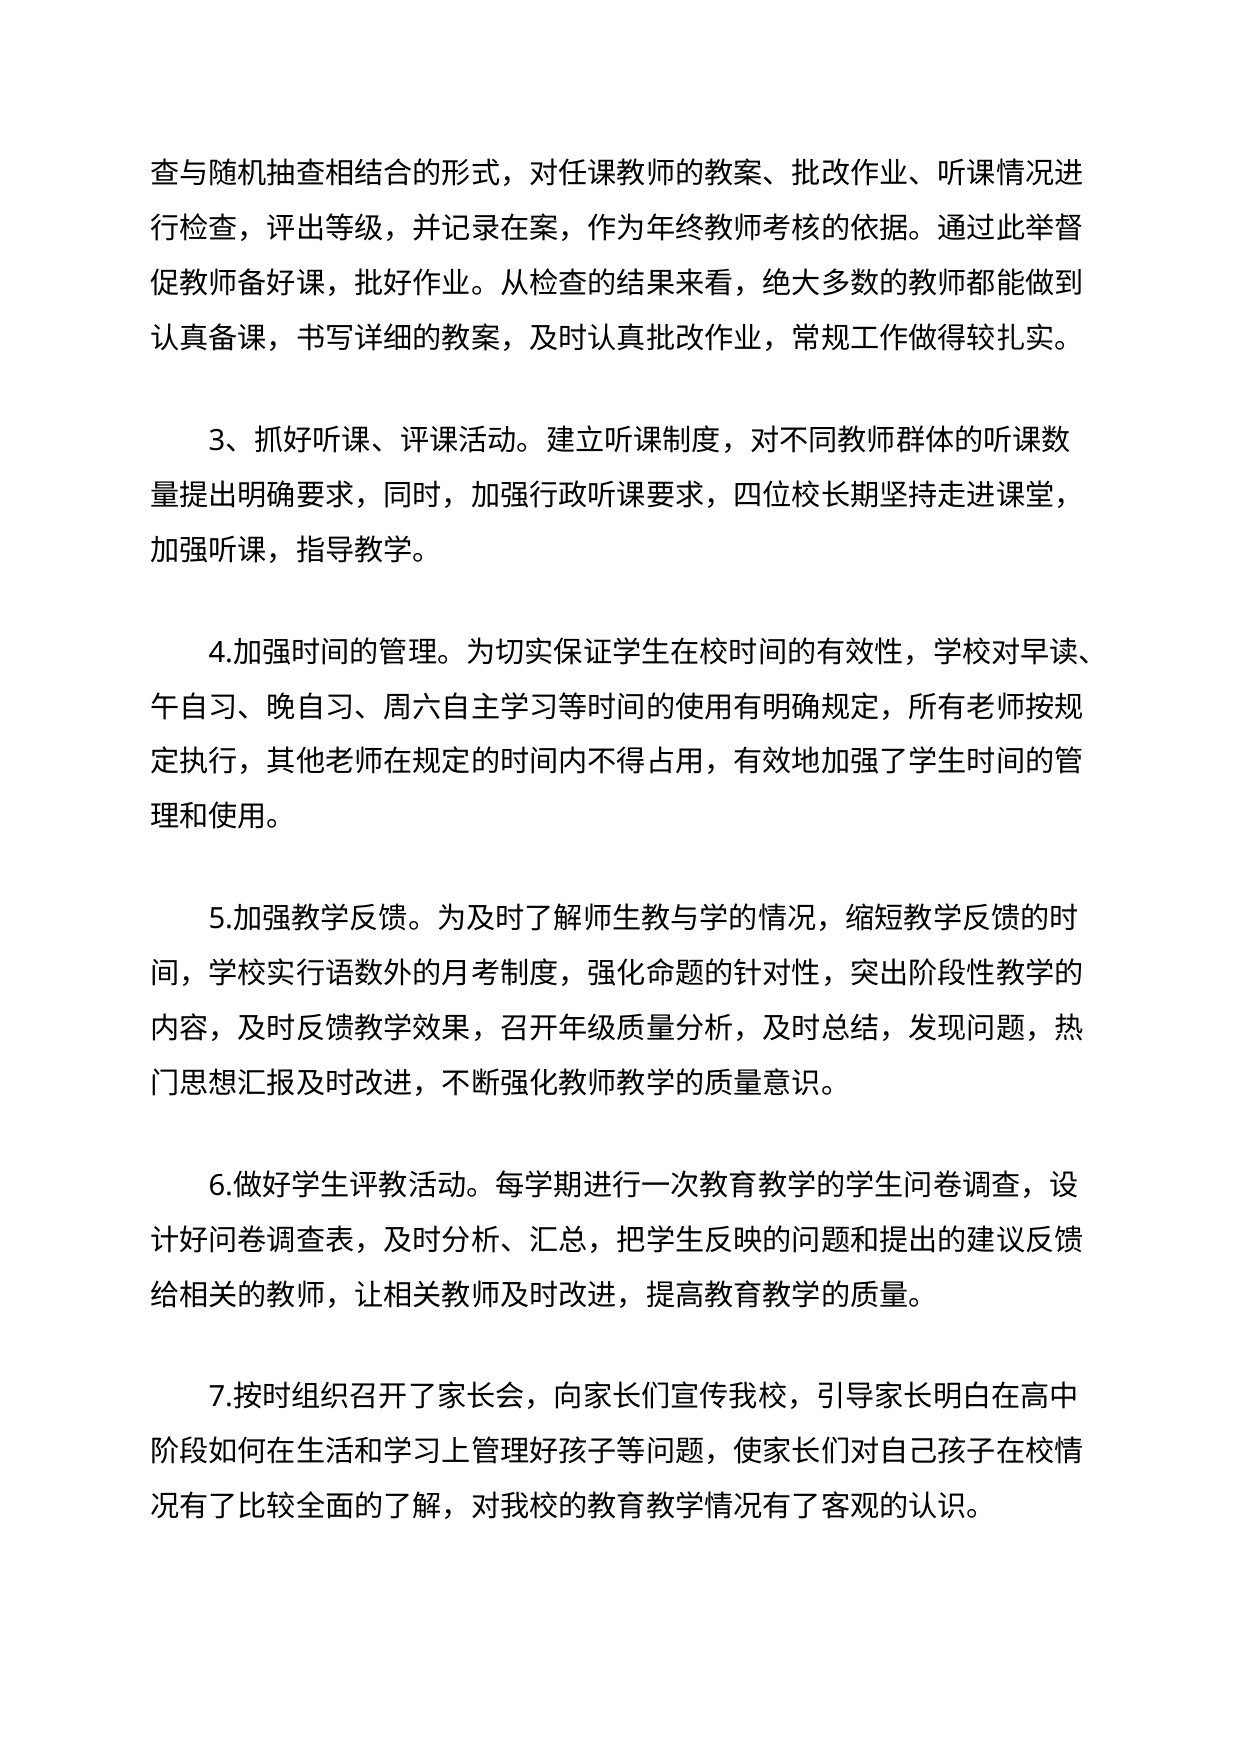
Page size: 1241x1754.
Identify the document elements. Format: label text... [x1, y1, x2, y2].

text 5.加强教学反馈。为及时了解师生教与学的情况，缩短教学反馈的时间，学校实行语数外的月考制度，强化命题的针对性，突出阶段性教学的内容，及时反馈教学效果，召开年级质量分析，及时总结，发现问题，热门思想汇报及时改进，不断强化教师教学的质量意识。 [150, 895, 1090, 1102]
text 7.按时组织召开了家长会，向家长们宣传我校，引导家长明白在高中阶段如何在生活和学习上管理好孩子等问题，使家长们对自己孩子在校情况有了比较全面的了解，对我校的教育教学情况有了客观的认识。 [150, 1373, 1090, 1525]
text 6.做好学生评教活动。每学期进行一次教育教学的学生问卷调查，设计好问卷调查表，及时分析、汇总，把学生反映的问题和提出的建议反馈给相关的教师，让相关教师及时改进，提高教育教学的质量。 [150, 1161, 1090, 1313]
text 4.加强时间的管理。为切实保证学生在校时间的有效性，学校对早读、午自习、晚自习、周六自主学习等时间的使用有明确规定，所有老师按规定执行，其他老师在规定的时间内不得占用，有效地加强了学生时间的管理和使用。 [150, 628, 1090, 835]
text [150, 150, 1090, 357]
text 3、抓好听课、评课活动。建立听课制度，对不同教师群体的听课数量提出明确要求，同时，加强行政听课要求，四位校长期坚持走进课堂，加强听课，指导教学。 [150, 416, 1090, 569]
